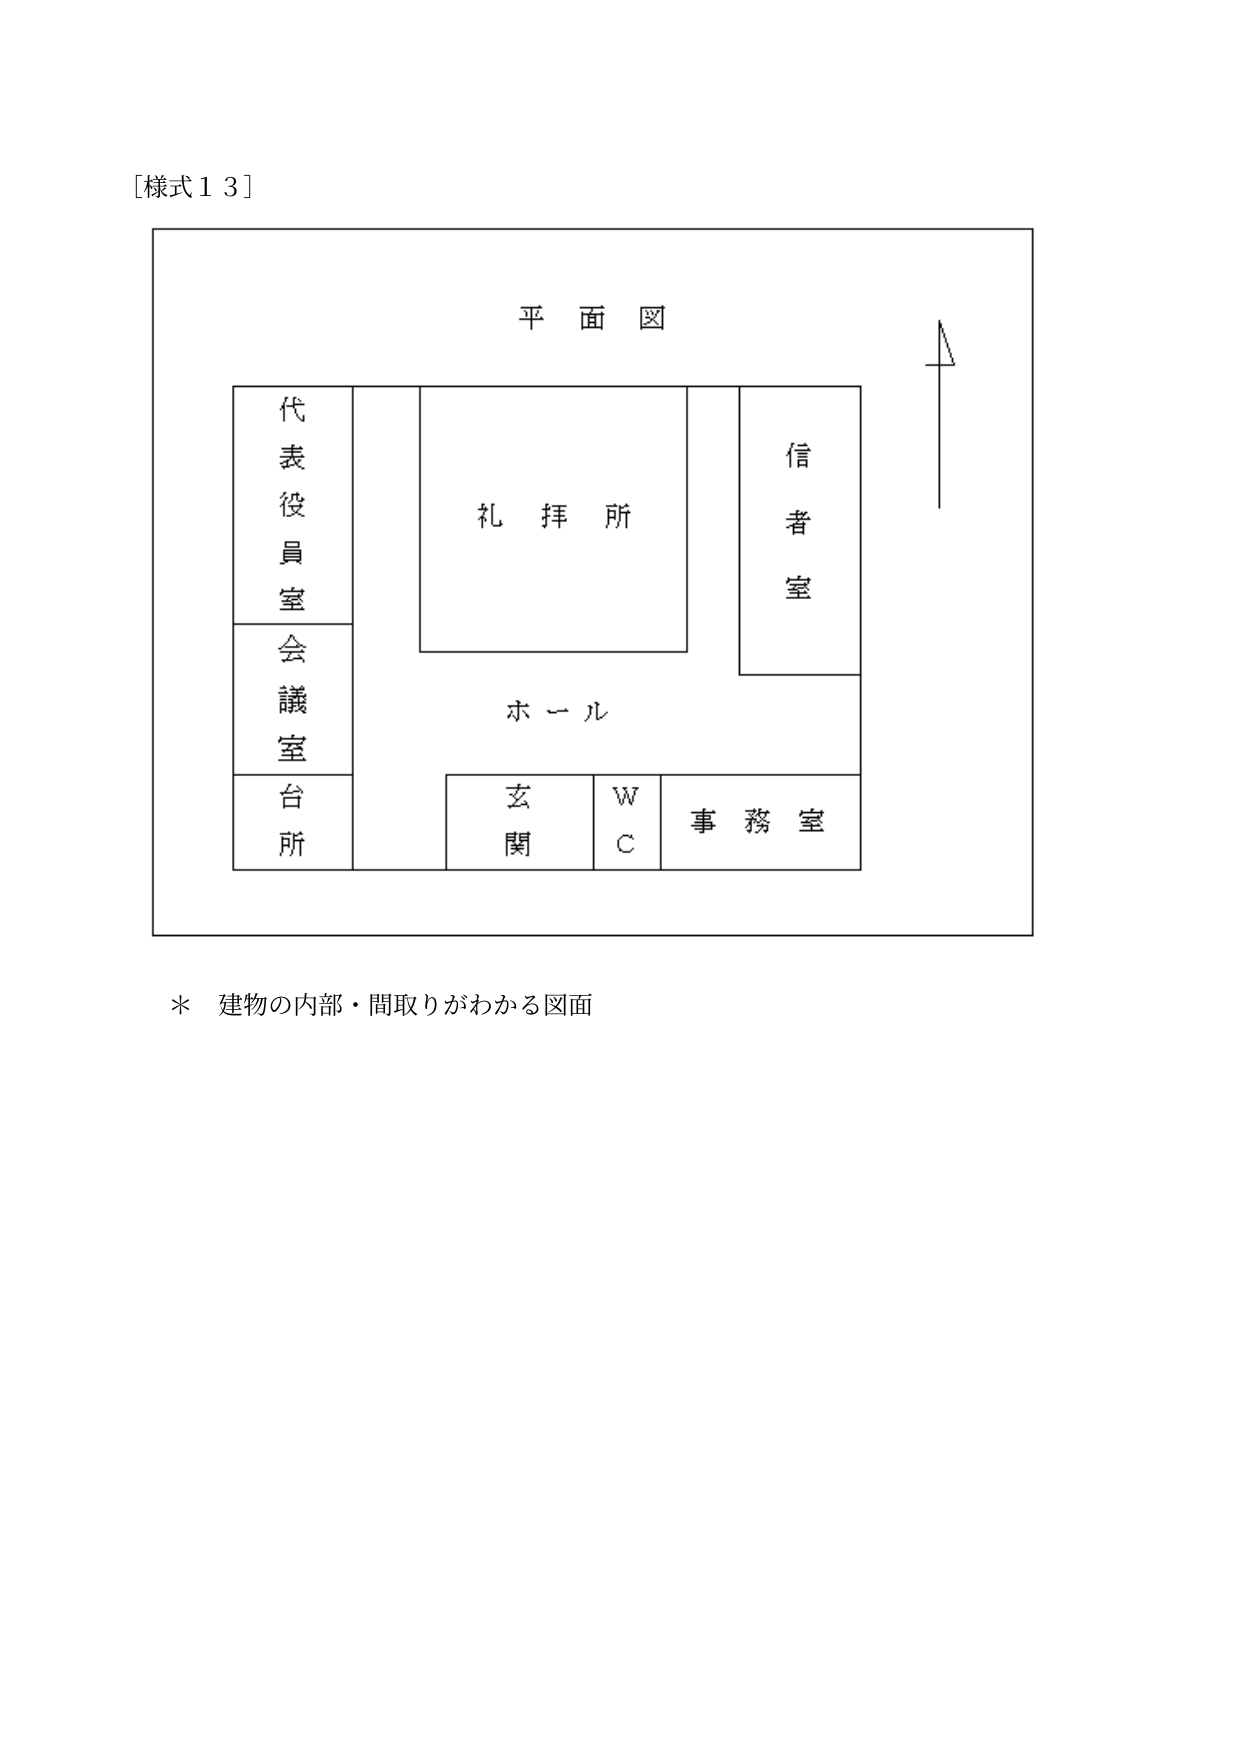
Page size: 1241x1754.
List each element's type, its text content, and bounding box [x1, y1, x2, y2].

picture [118, 203, 1072, 961]
text ［様式１３］ [118, 167, 1122, 204]
text ＊ 建物の内部・間取りがわかる図面 [118, 985, 1122, 1022]
